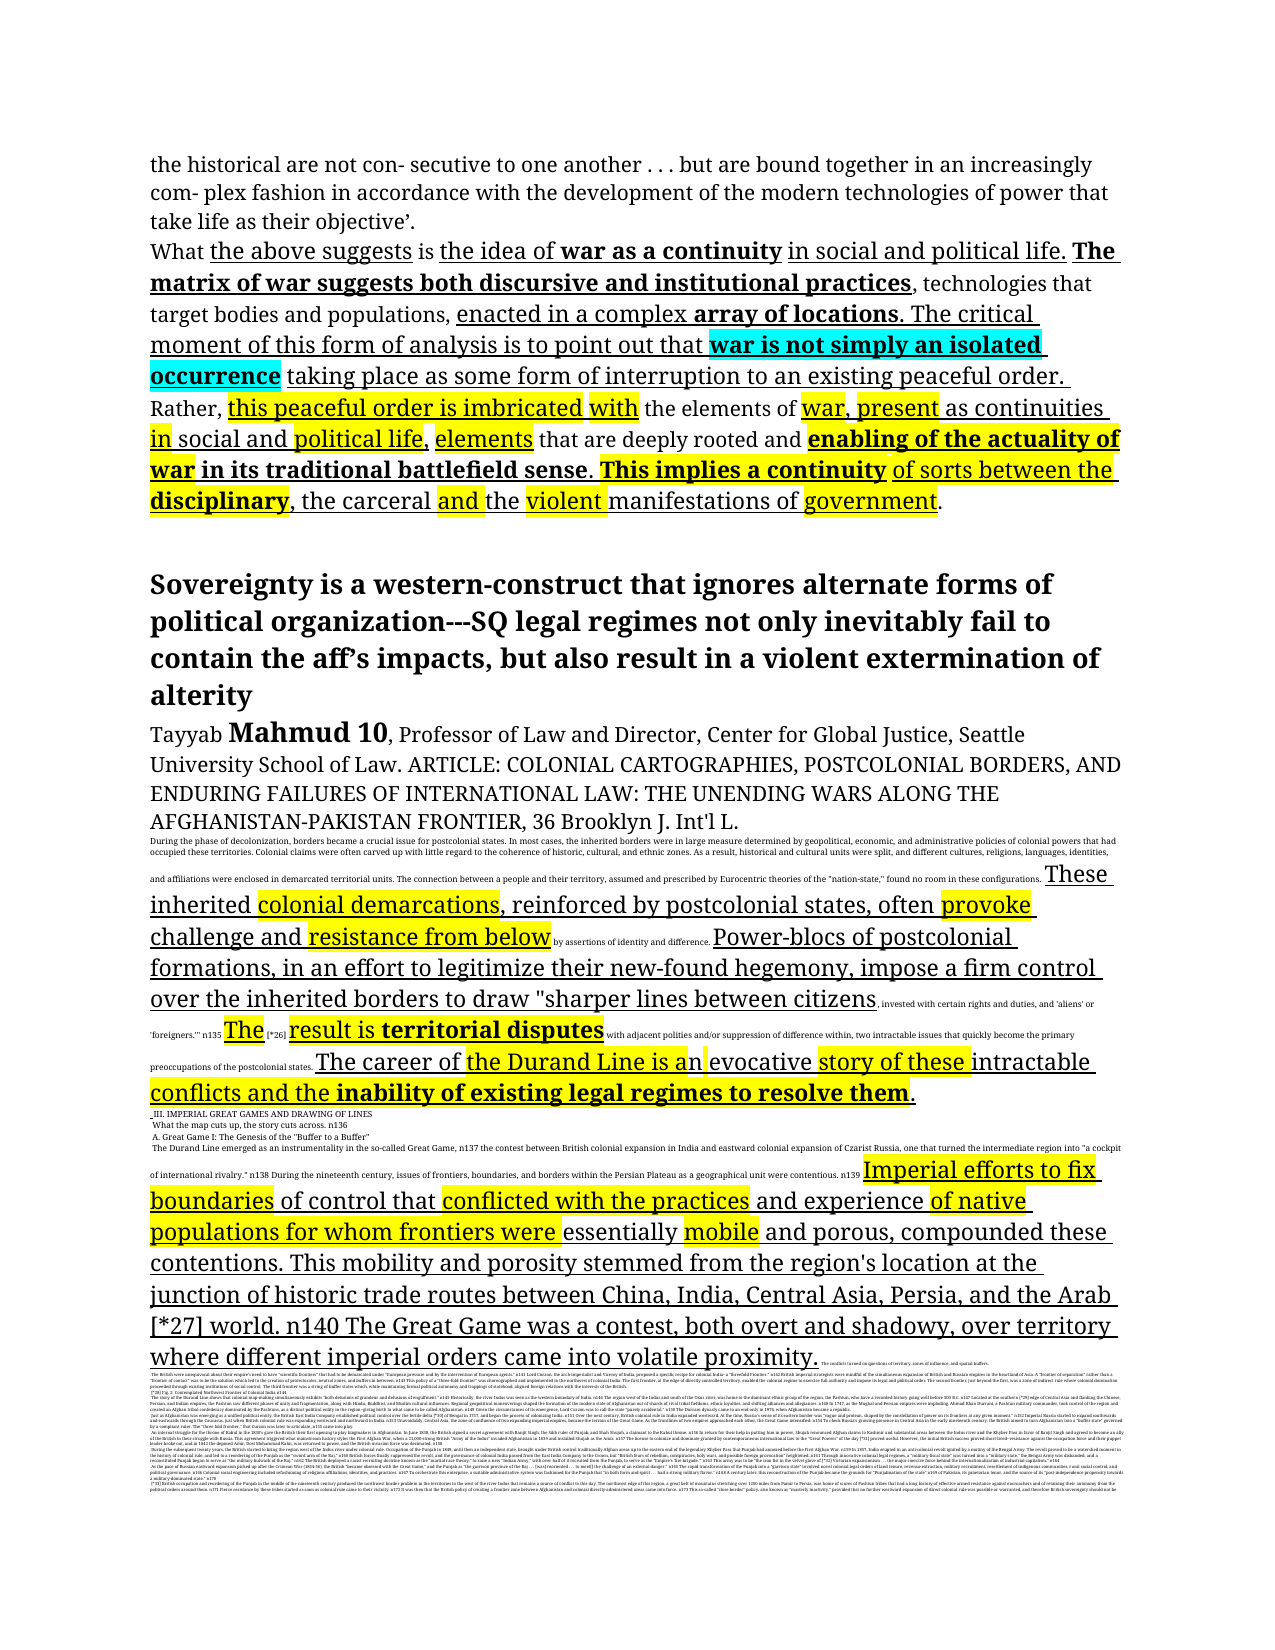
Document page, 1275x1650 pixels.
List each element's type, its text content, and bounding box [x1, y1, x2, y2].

text What the above suggests is the idea of war as a continuity in social and political life. The matrix of war suggests both discursive and institutional practices, technologies that target bodies and populations, enacted in a complex array of locations. The critical moment of this form of analysis is to point out that war is not simply an isolated occurrence taking place as some form of interruption to an existing peaceful order. Rather, this peaceful order is imbricated with the elements of war, present as continuities in social and political life, elements that are deeply rooted and enabling of the actuality of war in its traditional battlefield sense. This implies a continuity of sorts between the disciplinary, the carceral and the violent manifestations of government. [150, 235, 1125, 517]
text During the phase of decolonization, borders became a crucial issue for postcolonial states. In most cases, the inherited borders were in large measure determined by geopolitical, economic, and administrative policies of colonial powers that had occupied these territories. Colonial claims were often carved up with little regard to the coherence of historic, cultural, and ethnic zones. As a result, historical and cultural units were split, and different cultures, religions, languages, identities, and affiliations were enclosed in demarcated territorial units. The connection between a people and their territory, assumed and prescribed by Eurocentric theories of the "nation-state," found no room in these configurations. These inherited colonial demarcations, reinforced by postcolonial states, often provoke challenge and resistance from below by assertions of identity and difference. Power-blocs of postcolonial formations, in an effort to legitimize their new-found hegemony, impose a firm control over the inherited borders to draw "sharper lines between citizens, invested with certain rights and duties, and 'aliens' or 'foreigners.'" n135 The [*26] result is territorial disputes with adjacent polities and/or suppression of difference within, two intractable issues that quickly become the primary preoccupations of the postcolonial states. The career of the Durand Line is an evocative story of these intractable conflicts and the inability of existing legal regimes to resolve them. [150, 836, 1125, 1108]
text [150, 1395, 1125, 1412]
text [150, 150, 1125, 235]
subtitle Sovereignty is a western-construct that ignores alternate forms of political organization---SQ legal regimes not only inevitably fail to contain the aff’s impacts, but also result in a violent extermination of alterity [150, 566, 1125, 713]
text The Durand Line emerged as an instrumentality in the so-called Great Game, n137 the contest between British colonial expansion in India and eastward colonial expansion of Czarist Russia, one that turned the intermediate region into "a cockpit of international rivalry." n138 During the nineteenth century, issues of frontiers, boundaries, and borders within the Persian Plateau as a geographical unit were contentious. n139 Imperial efforts to fix boundaries of control that conflicted with the practices and experience of native populations for whom frontiers were essentially mobile and porous, compounded these contentions. This mobility and porosity stemmed from the region's location at the junction of historic trade routes between China, India, Central Asia, Persia, and the Arab [*27] world. n140 The Great Game was a contest, both overt and shadowy, over territory where different imperial orders came into volatile proximity. The conflicts turned on questions of territory, zones of influence, and spatial buffers. [150, 1142, 1125, 1372]
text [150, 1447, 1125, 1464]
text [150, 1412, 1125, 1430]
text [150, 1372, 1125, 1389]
text Tayyab Mahmud 10, Professor of Law and Director, Center for Global Justice, Seattle University School of Law. ARTICLE: COLONIAL CARTOGRAPHIES, POSTCOLONIAL BORDERS, AND ENDURING FAILURES OF INTERNATIONAL LAW: THE UNENDING WARS ALONG THE AFGHANISTAN-PAKISTAN FRONTIER, 36 Brooklyn J. Int'l L. [150, 713, 1125, 836]
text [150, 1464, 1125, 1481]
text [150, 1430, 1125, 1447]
